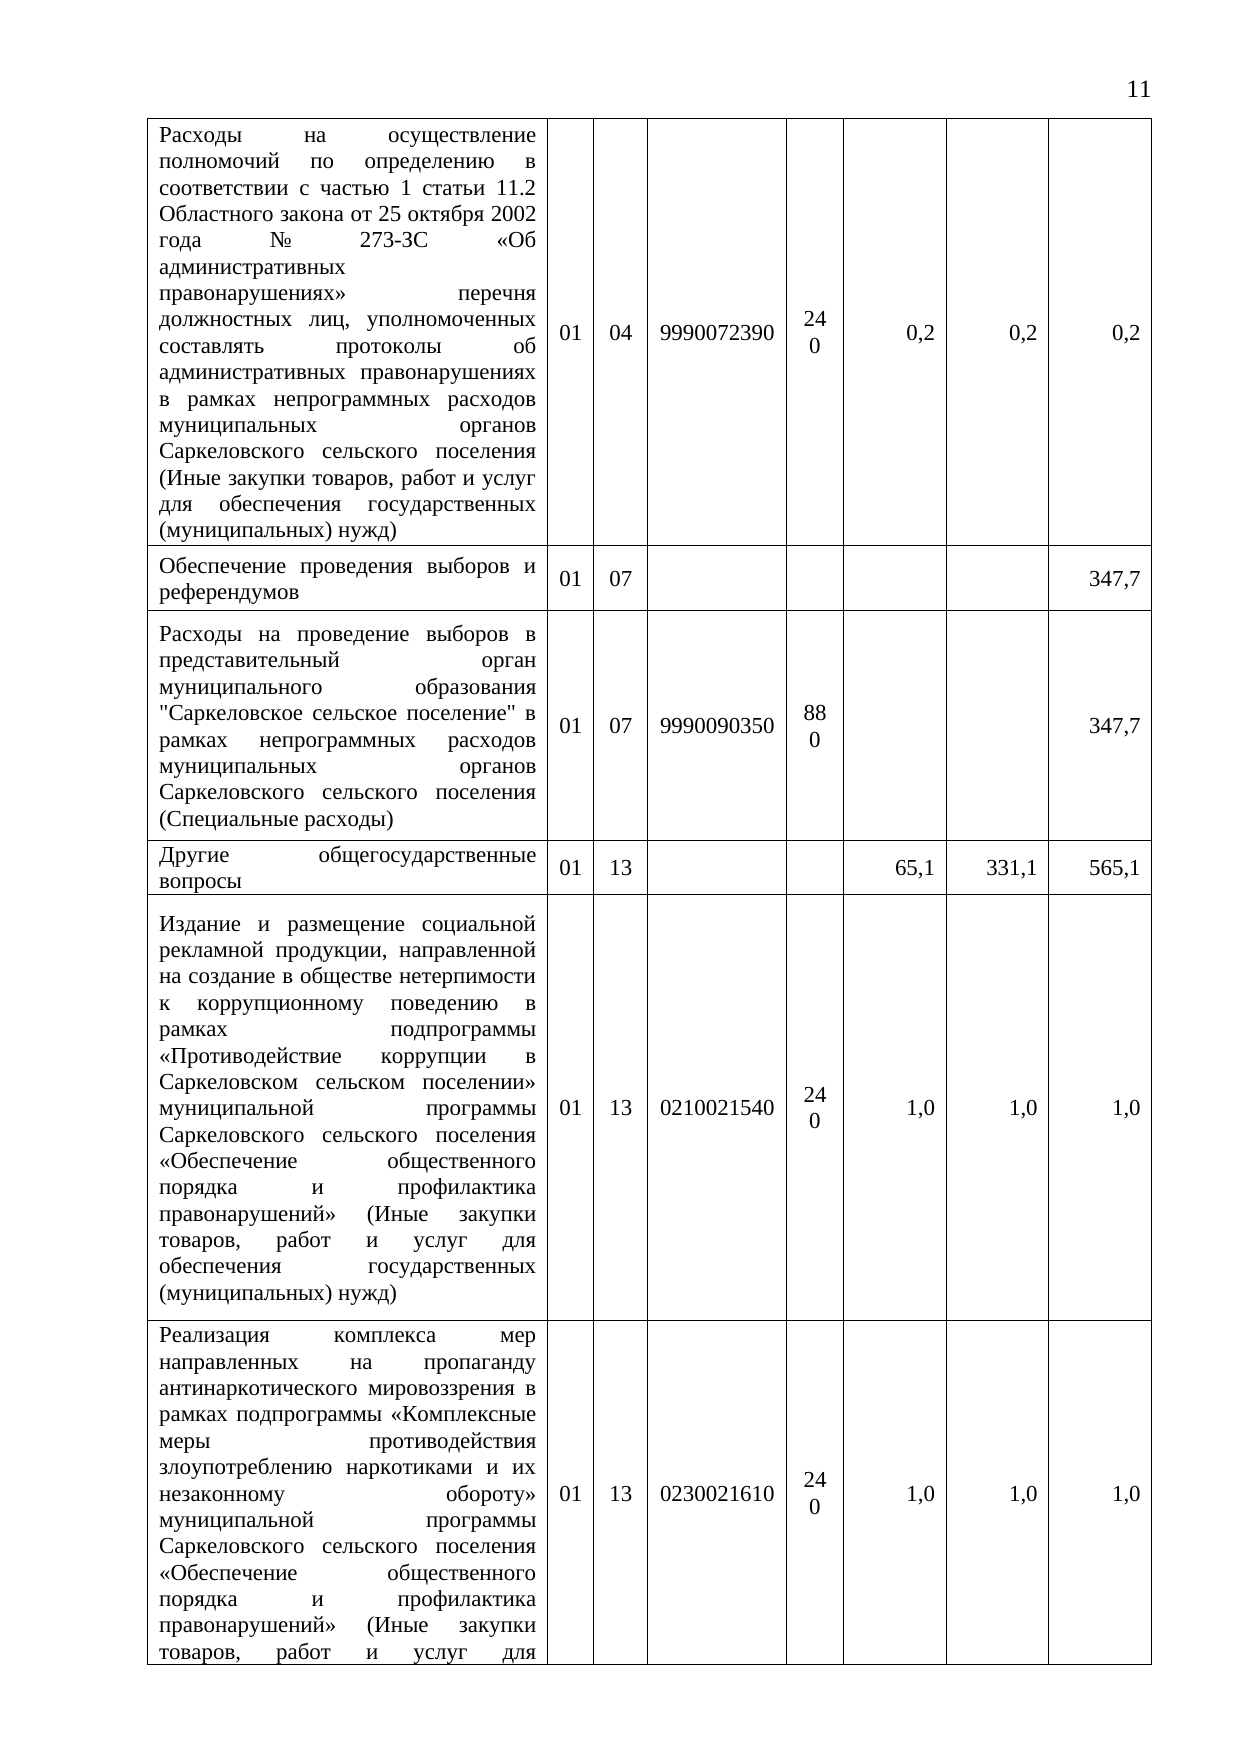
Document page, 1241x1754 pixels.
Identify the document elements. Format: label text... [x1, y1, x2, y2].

table_cell 347,7 [1049, 546, 1151, 610]
table_cell 240 [787, 119, 843, 545]
table_cell [844, 546, 946, 610]
table_cell Расходы на проведение выборов в представительный орган муниципального образования "Саркеловское сельское поселение" в рамках непрограммных расходов муниципальных органов Саркеловского сельского поселения (Специальные расходы) [148, 611, 547, 840]
table_cell 9990090350 [648, 611, 786, 840]
table_cell [648, 546, 786, 610]
table_cell 0,2 [844, 119, 946, 545]
table_cell Другие общегосударственные вопросы [148, 841, 547, 894]
table_cell 347,7 [1049, 611, 1151, 840]
table_cell 1,0 [947, 895, 1048, 1320]
table_cell 1,0 [1049, 1321, 1151, 1664]
table_cell 331,1 [947, 841, 1048, 894]
table_cell 65,1 [844, 841, 946, 894]
table_cell Расходы на осуществление полномочий по определению в соответствии с частью 1 статьи 11.2 Областного закона от 25 октября 2002 года № 273-ЗС «Об административных правонарушениях» перечня должностных лиц, уполномоченных составлять протоколы об административных правонарушениях в рамках непрограммных расходов муниципальных органов Саркеловского сельского поселения (Иные закупки товаров, работ и услуг для обеспечения государственных (муниципальных) нужд) [148, 119, 547, 545]
table_cell Издание и размещение социальной рекламной продукции, направленной на создание в обществе нетерпимости к коррупционному поведению в рамках подпрограммы «Противодействие коррупции в Саркеловском сельском поселении» муниципальной программы Саркеловского сельского поселения «Обеспечение общественного порядка и профилактика правонарушений» (Иные закупки товаров, работ и услуг для обеспечения государственных (муниципальных) нужд) [148, 895, 547, 1320]
table_cell 240 [787, 895, 843, 1320]
table_cell 565,1 [1049, 841, 1151, 894]
table_cell 01 [548, 895, 593, 1320]
table_cell 880 [787, 611, 843, 840]
table_cell [844, 611, 946, 840]
table_cell 01 [548, 611, 593, 840]
table_cell 0,2 [1049, 119, 1151, 545]
table_cell 01 [548, 546, 593, 610]
table_cell 13 [594, 1321, 647, 1664]
table_cell 01 [548, 1321, 593, 1664]
table_cell 240 [787, 1321, 843, 1664]
table_cell 01 [548, 119, 593, 545]
table_cell [787, 546, 843, 610]
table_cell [148, 1321, 547, 1664]
table_cell 1,0 [844, 1321, 946, 1664]
table_cell 01 [548, 841, 593, 894]
table_cell 1,0 [844, 895, 946, 1320]
table_cell [947, 546, 1048, 610]
table_cell [787, 841, 843, 894]
table_cell 04 [594, 119, 647, 545]
table_cell 1,0 [1049, 895, 1151, 1320]
table_cell 1,0 [947, 1321, 1048, 1664]
table_cell 07 [594, 611, 647, 840]
table_cell Обеспечение проведения выборов и референдумов [148, 546, 547, 610]
table_cell [947, 611, 1048, 840]
table_cell [648, 841, 786, 894]
table_cell 0210021540 [648, 895, 786, 1320]
table_cell 9990072390 [648, 119, 786, 545]
table_cell 0230021610 [648, 1321, 786, 1664]
table_cell 0,2 [947, 119, 1048, 545]
table_cell 07 [594, 546, 647, 610]
table_cell 13 [594, 895, 647, 1320]
table_cell 13 [594, 841, 647, 894]
